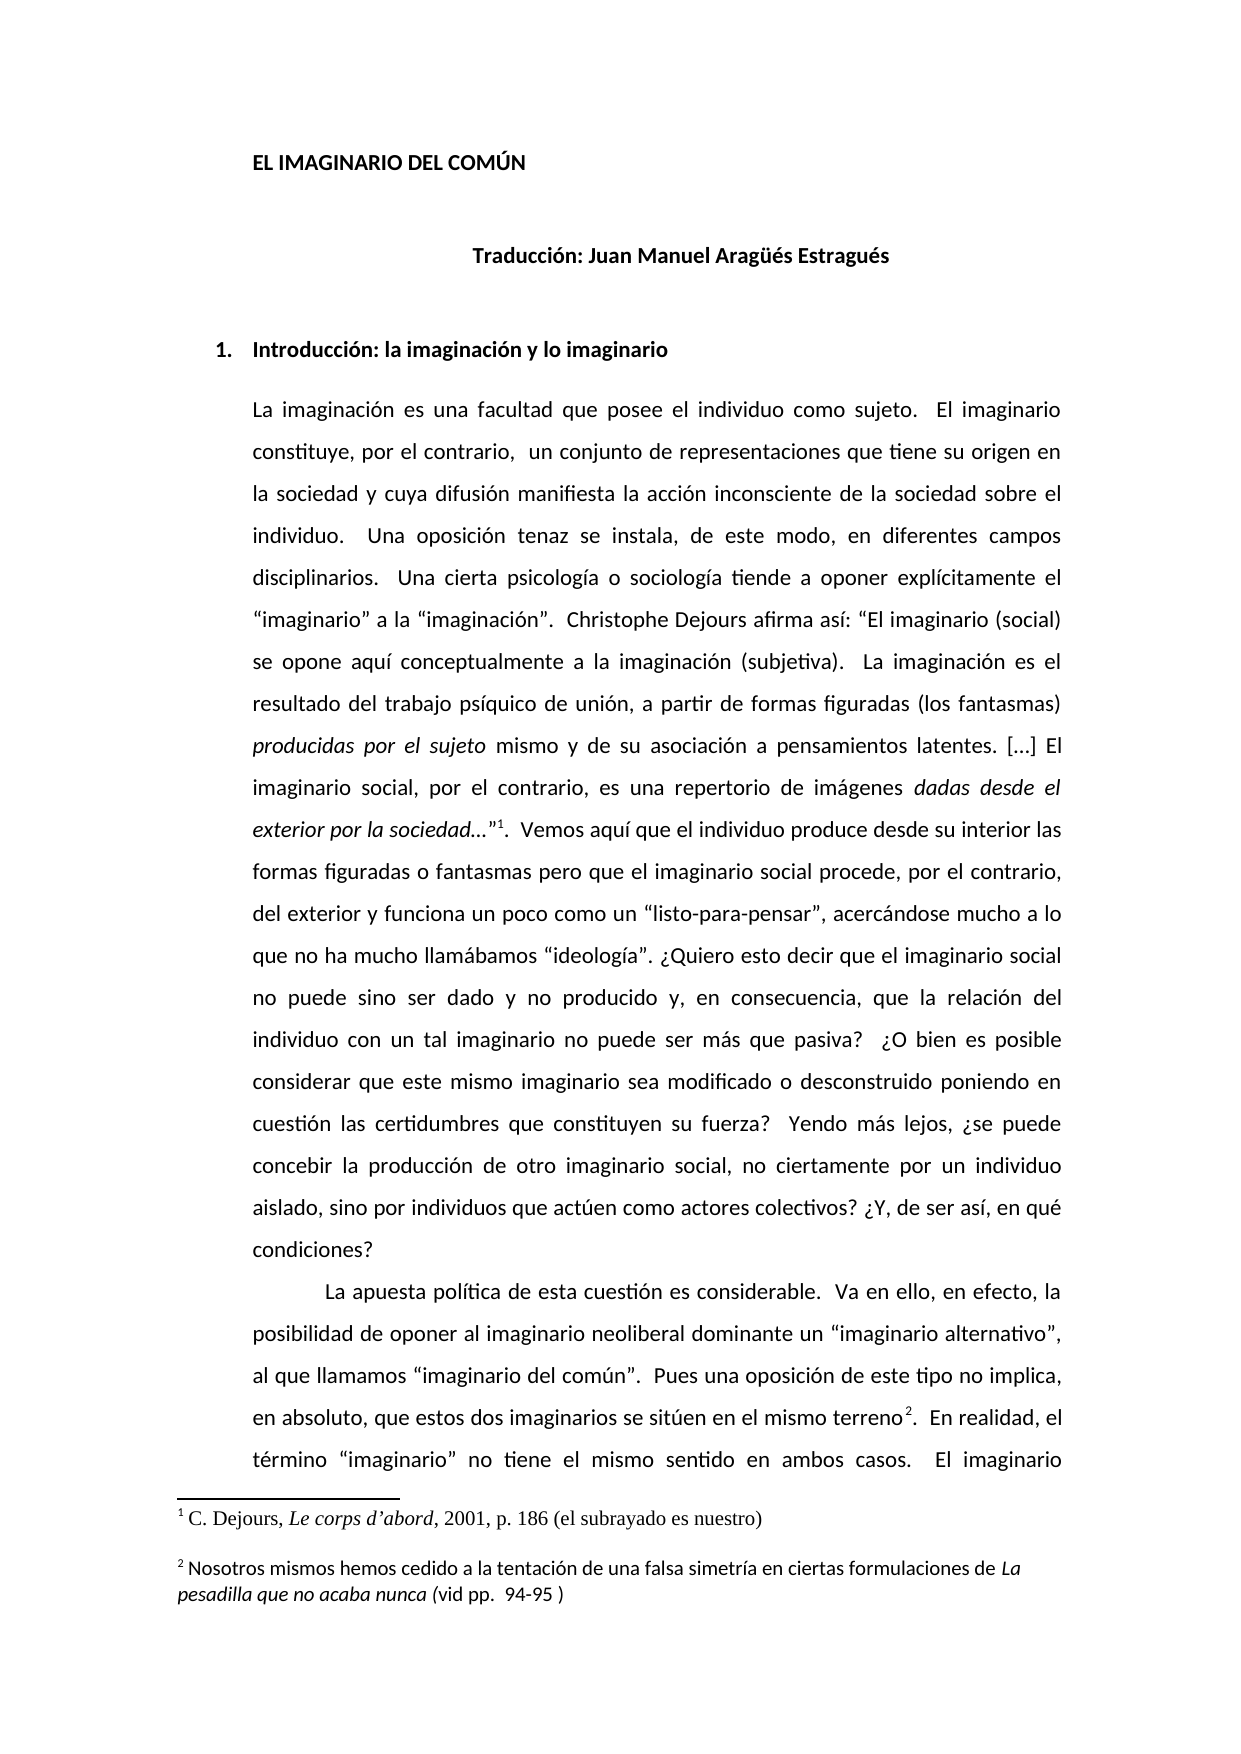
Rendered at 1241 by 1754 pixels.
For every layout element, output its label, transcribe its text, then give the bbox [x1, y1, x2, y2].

text Traducción: Juan Manuel Aragüés Estragués [178, 241, 1063, 269]
list La imaginación es una facultad que posee el individuo como sujeto. El imaginario constituye, por el contrario, un conjunto de representaciones que tiene su origen en la sociedad y cuya difusión manifiesta la acción inconsciente de la sociedad sobre el individuo. Una oposición tenaz se instala, de este modo, en diferentes campos disciplinarios. Una cierta psicología o sociología tiende a oponer explícitamente el “imaginario” a la “imaginación”. Christophe Dejours afirma así: “El imaginario (social) se opone aquí conceptualmente a la imaginación (subjetiva). La imaginación es el resultado del trabajo psíquico de unión, a partir de formas figuradas (los fantasmas) producidas por el sujeto mismo y de su asociación a pensamientos latentes. […] El imaginario social, por el contrario, es una repertorio de imágenes dadas desde el exterior por la sociedad…”. Vemos aquí que el individuo produce desde su interior las formas figuradas o fantasmas pero que el imaginario social procede, por el contrario, del exterior y funciona un poco como un “listo-para-pensar”, acercándose mucho a lo que no ha mucho llamábamos “ideología”. ¿Quiero esto decir que el imaginario social no puede sino ser dado y no producido y, en consecuencia, que la relación del individuo con un tal imaginario no puede ser más que pasiva? ¿O bien es posible considerar que este mismo imaginario sea modificado o desconstruido poniendo en cuestión las certidumbres que constituyen su fuerza? Yendo más lejos, ¿se puede concebir la producción de otro imaginario social, no ciertamente por un individuo aislado, sino por individuos que actúen como actores colectivos? ¿Y, de ser así, en qué condiciones? [252, 396, 1063, 1263]
list Introducción: la imaginación y lo imaginario [215, 335, 1063, 363]
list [252, 1277, 1063, 1473]
text EL IMAGINARIO DEL COMÚN [178, 148, 1063, 176]
